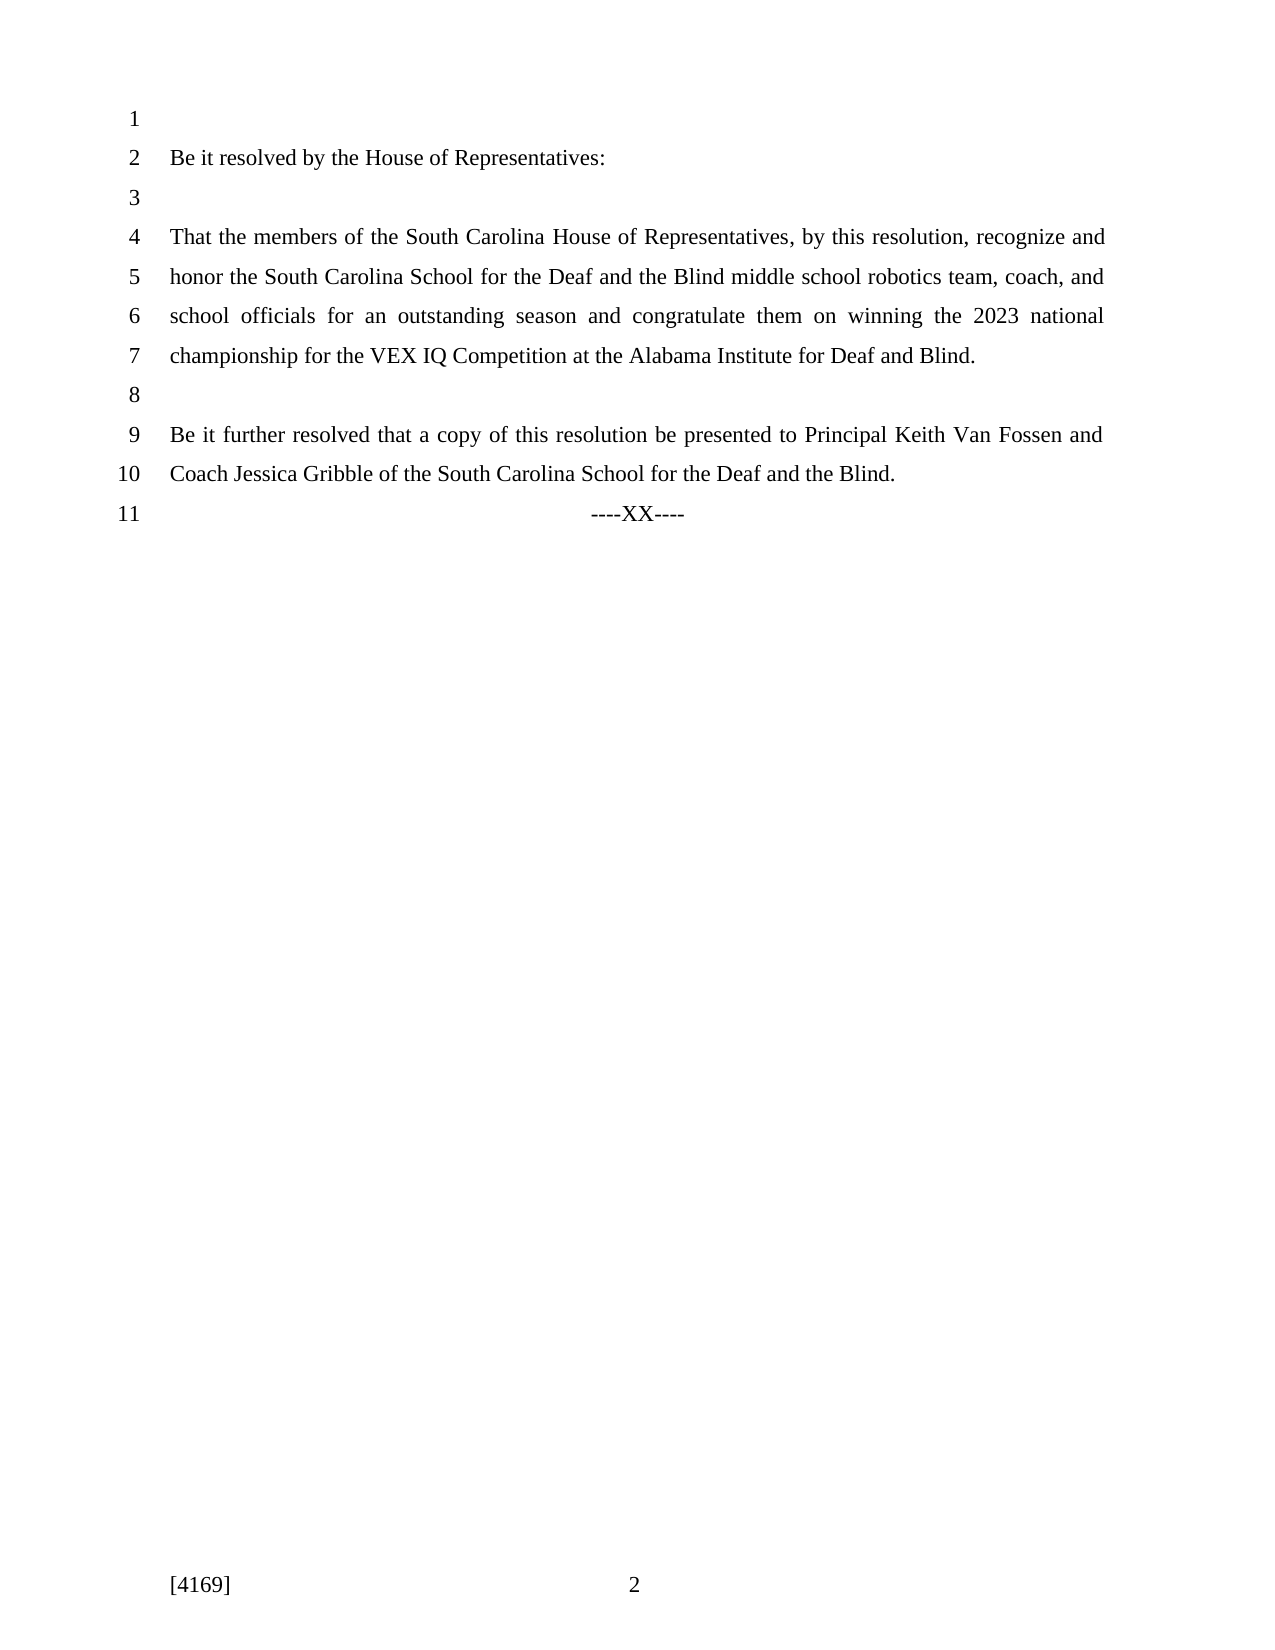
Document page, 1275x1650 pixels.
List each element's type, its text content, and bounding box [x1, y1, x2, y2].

text That the members of the South Carolina , by this resolution, recognize and honor the South Carolina School for the Deaf and the Blind middle school robotics team, coach, and school officials for an outstanding season and congratulate them on winning the 2023 national championship for the VEX IQ Competition at the Alabama Institute for Deaf and Blind. [169, 223, 1106, 368]
text Be it resolved by the : [169, 144, 1106, 171]
text ----XX---- [169, 500, 1106, 526]
text Be it further resolved that a copy of this resolution be presented to Principal Keith Van Fossen and Coach Jessica Gribble of the South Carolina School for the Deaf and the Blind. [169, 421, 1106, 487]
